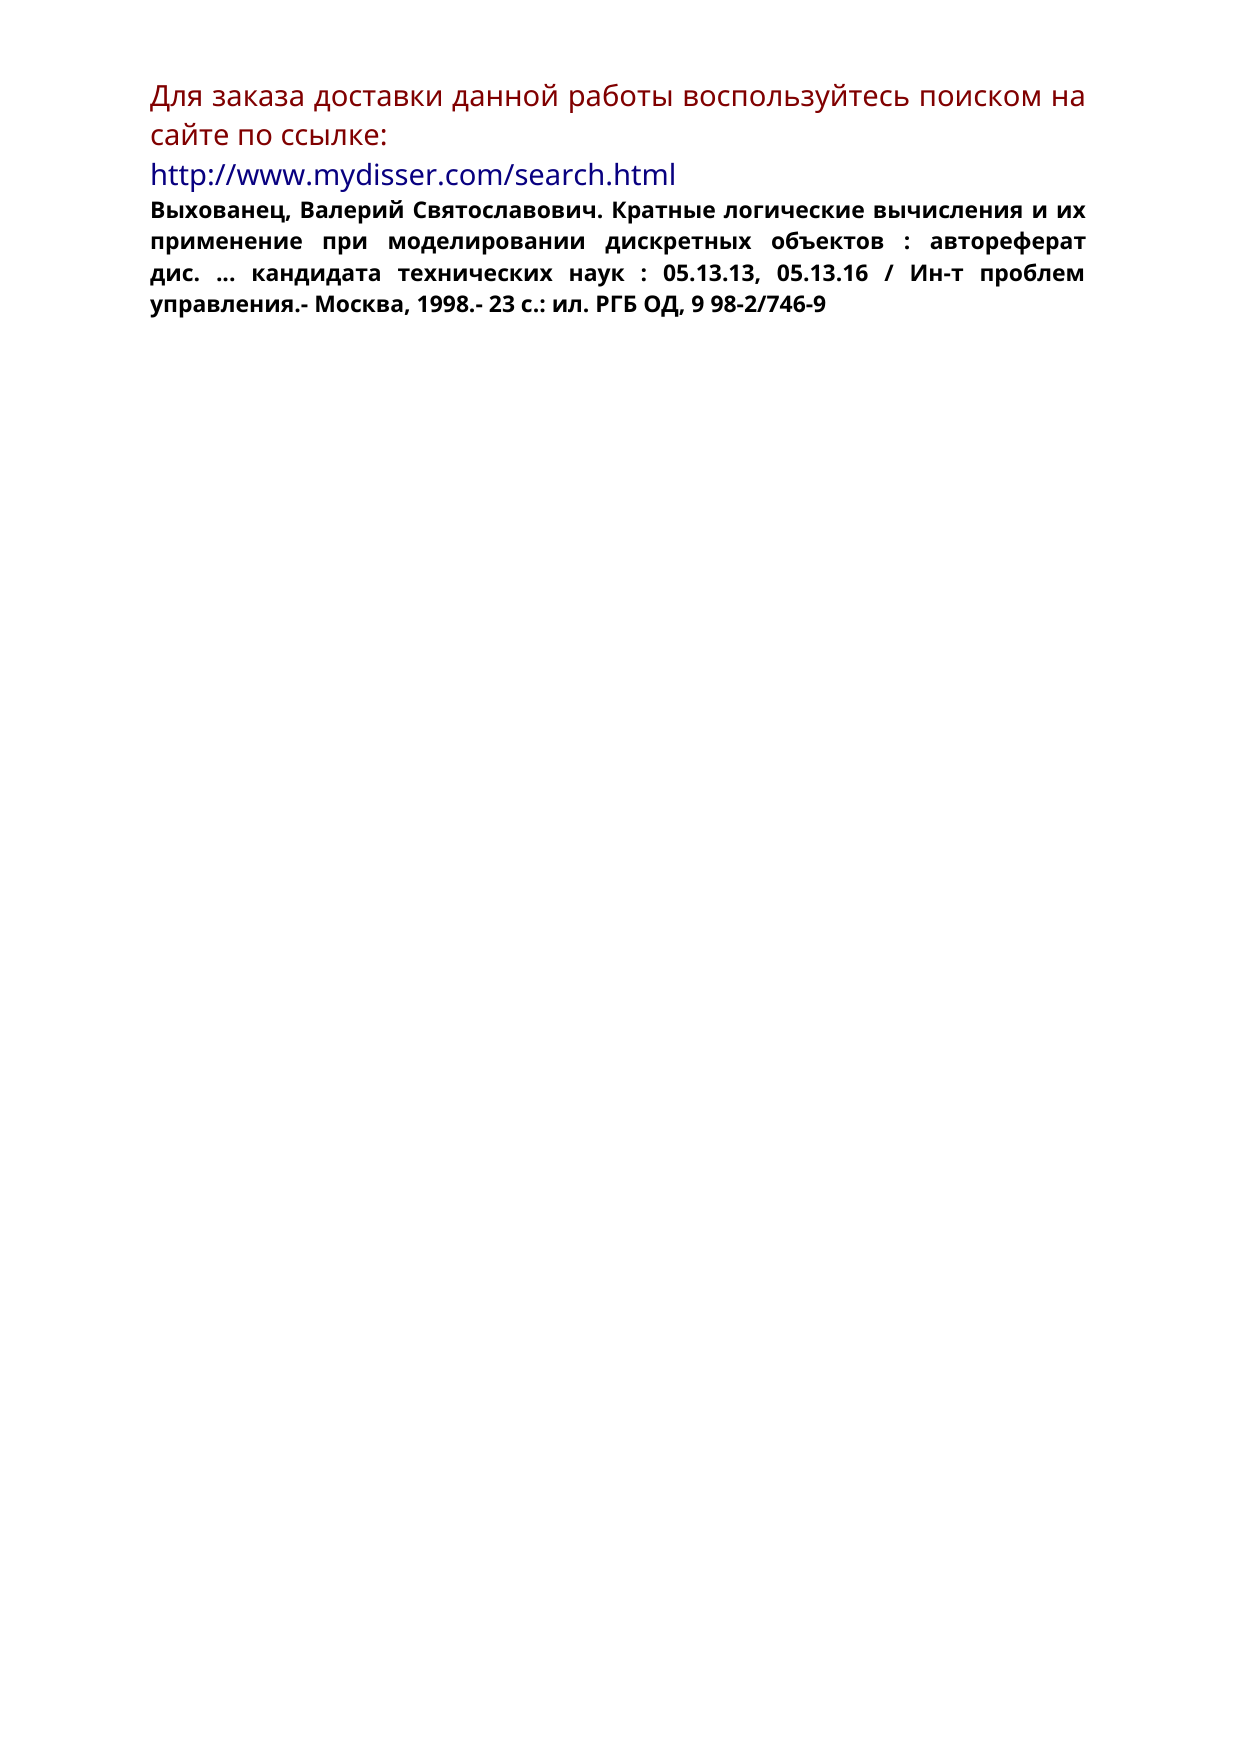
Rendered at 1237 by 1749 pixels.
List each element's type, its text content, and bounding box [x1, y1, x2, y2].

text Выхованец, Валерий Святославович. Кратные логические вычисления и их применение при моделировании дискретных объектов : автореферат дис. ... кандидата технических наук : 05.13.13, 05.13.16 / Ин-т проблем управления.- Москва, 1998.- 23 с.: ил. РГБ ОД, 9 98-2/746-9 [150, 194, 1086, 319]
